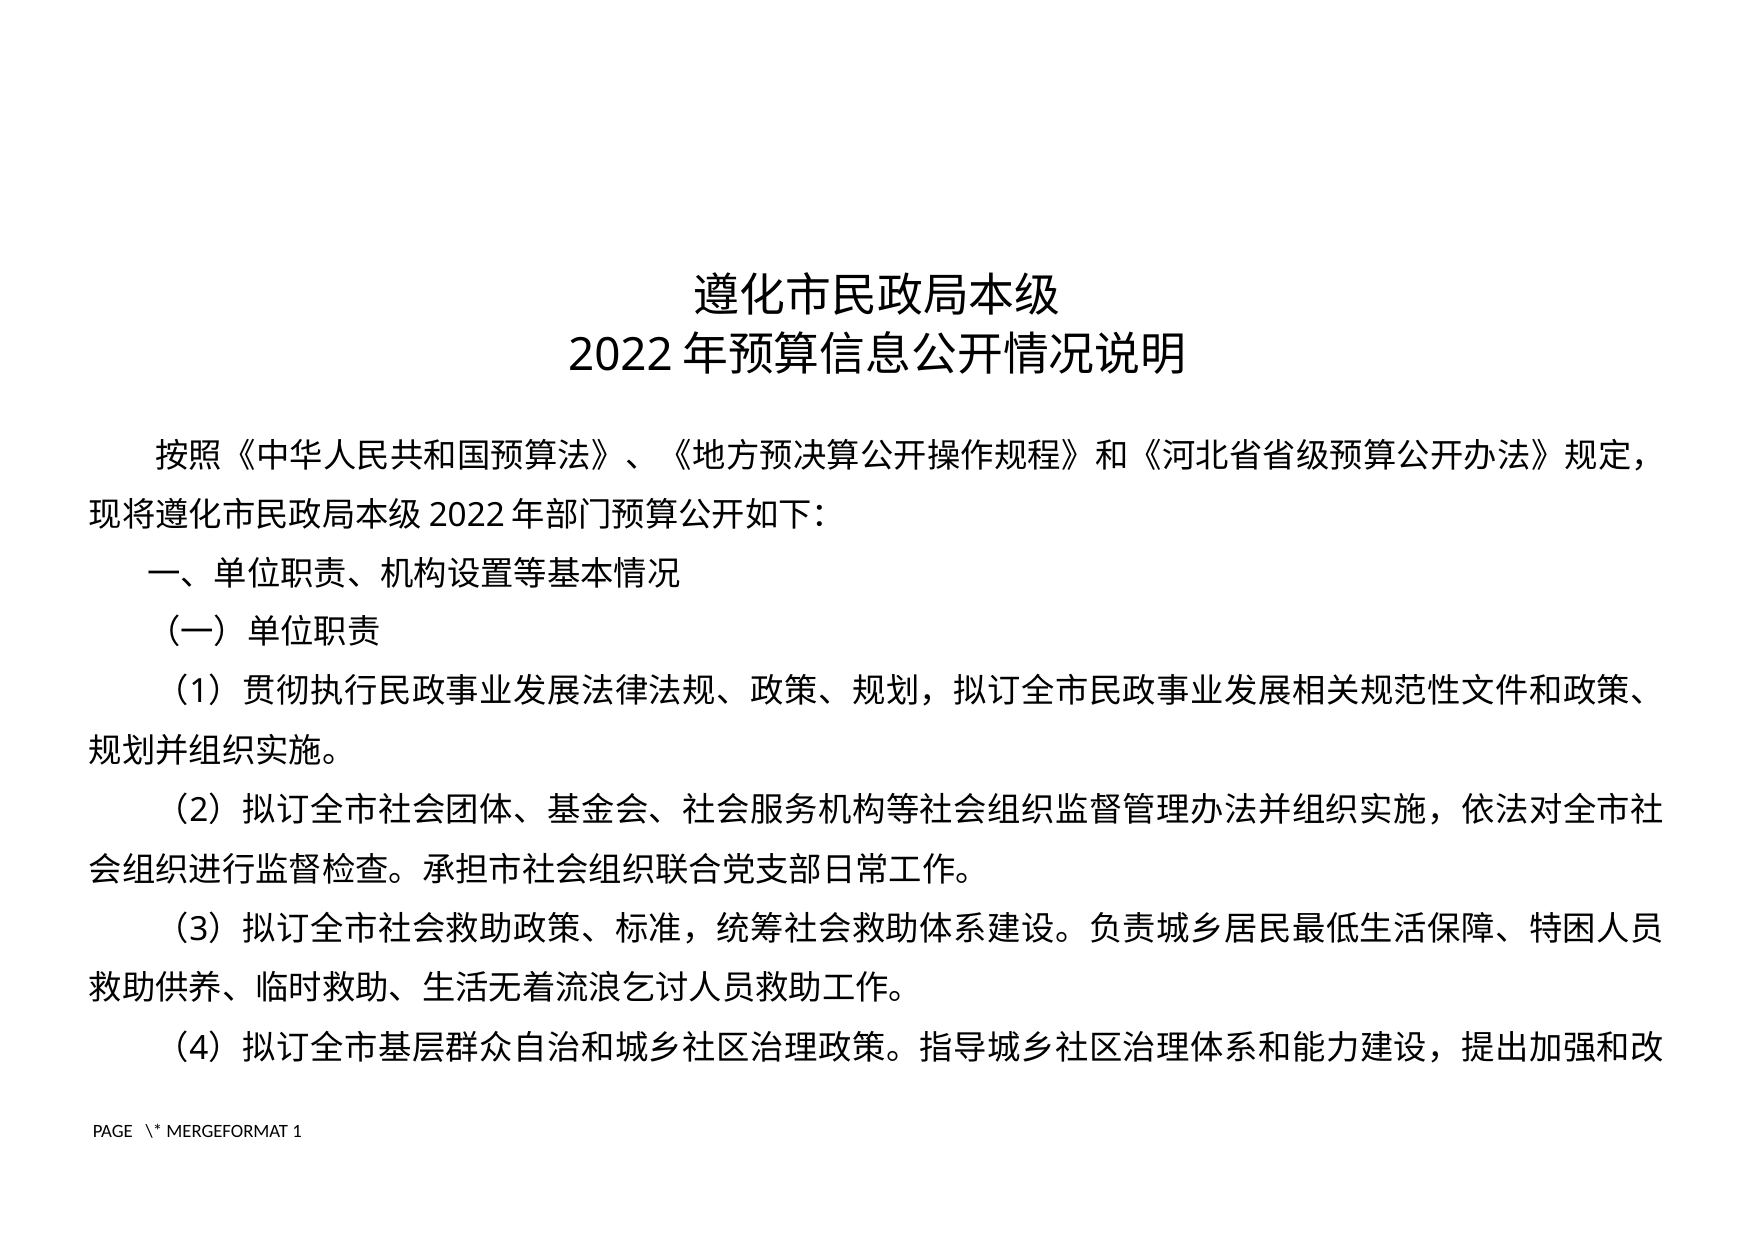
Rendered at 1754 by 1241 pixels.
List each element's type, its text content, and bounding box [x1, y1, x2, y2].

text 按照《中华人民共和国预算法》、《地方预决算公开操作规程》和《河北省省级预算公开办法》规定，现将遵化市民政局本级2022年部门预算公开如下： [88, 420, 1665, 539]
text （2）拟订全市社会团体、基金会、社会服务机构等社会组织监督管理办法并组织实施，依法对全市社会组织进行监督检查。承担市社会组织联合党支部日常工作。 [88, 774, 1665, 893]
text 一、单位职责、机构设置等基本情况 [88, 539, 1665, 597]
text （3）拟订全市社会救助政策、标准，统筹社会救助体系建设。负责城乡居民最低生活保障、特困人员救助供养、临时救助、生活无着流浪乞讨人员救助工作。 [88, 893, 1665, 1012]
text （1）贯彻执行民政事业发展法律法规、政策、规划，拟订全市民政事业发展相关规范性文件和政策、规划并组织实施。 [88, 655, 1665, 774]
text 2022年预算信息公开情况说明 [88, 323, 1665, 382]
text （一）单位职责 [88, 597, 1665, 655]
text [88, 1012, 1665, 1071]
text 遵化市民政局本级 [88, 265, 1665, 323]
